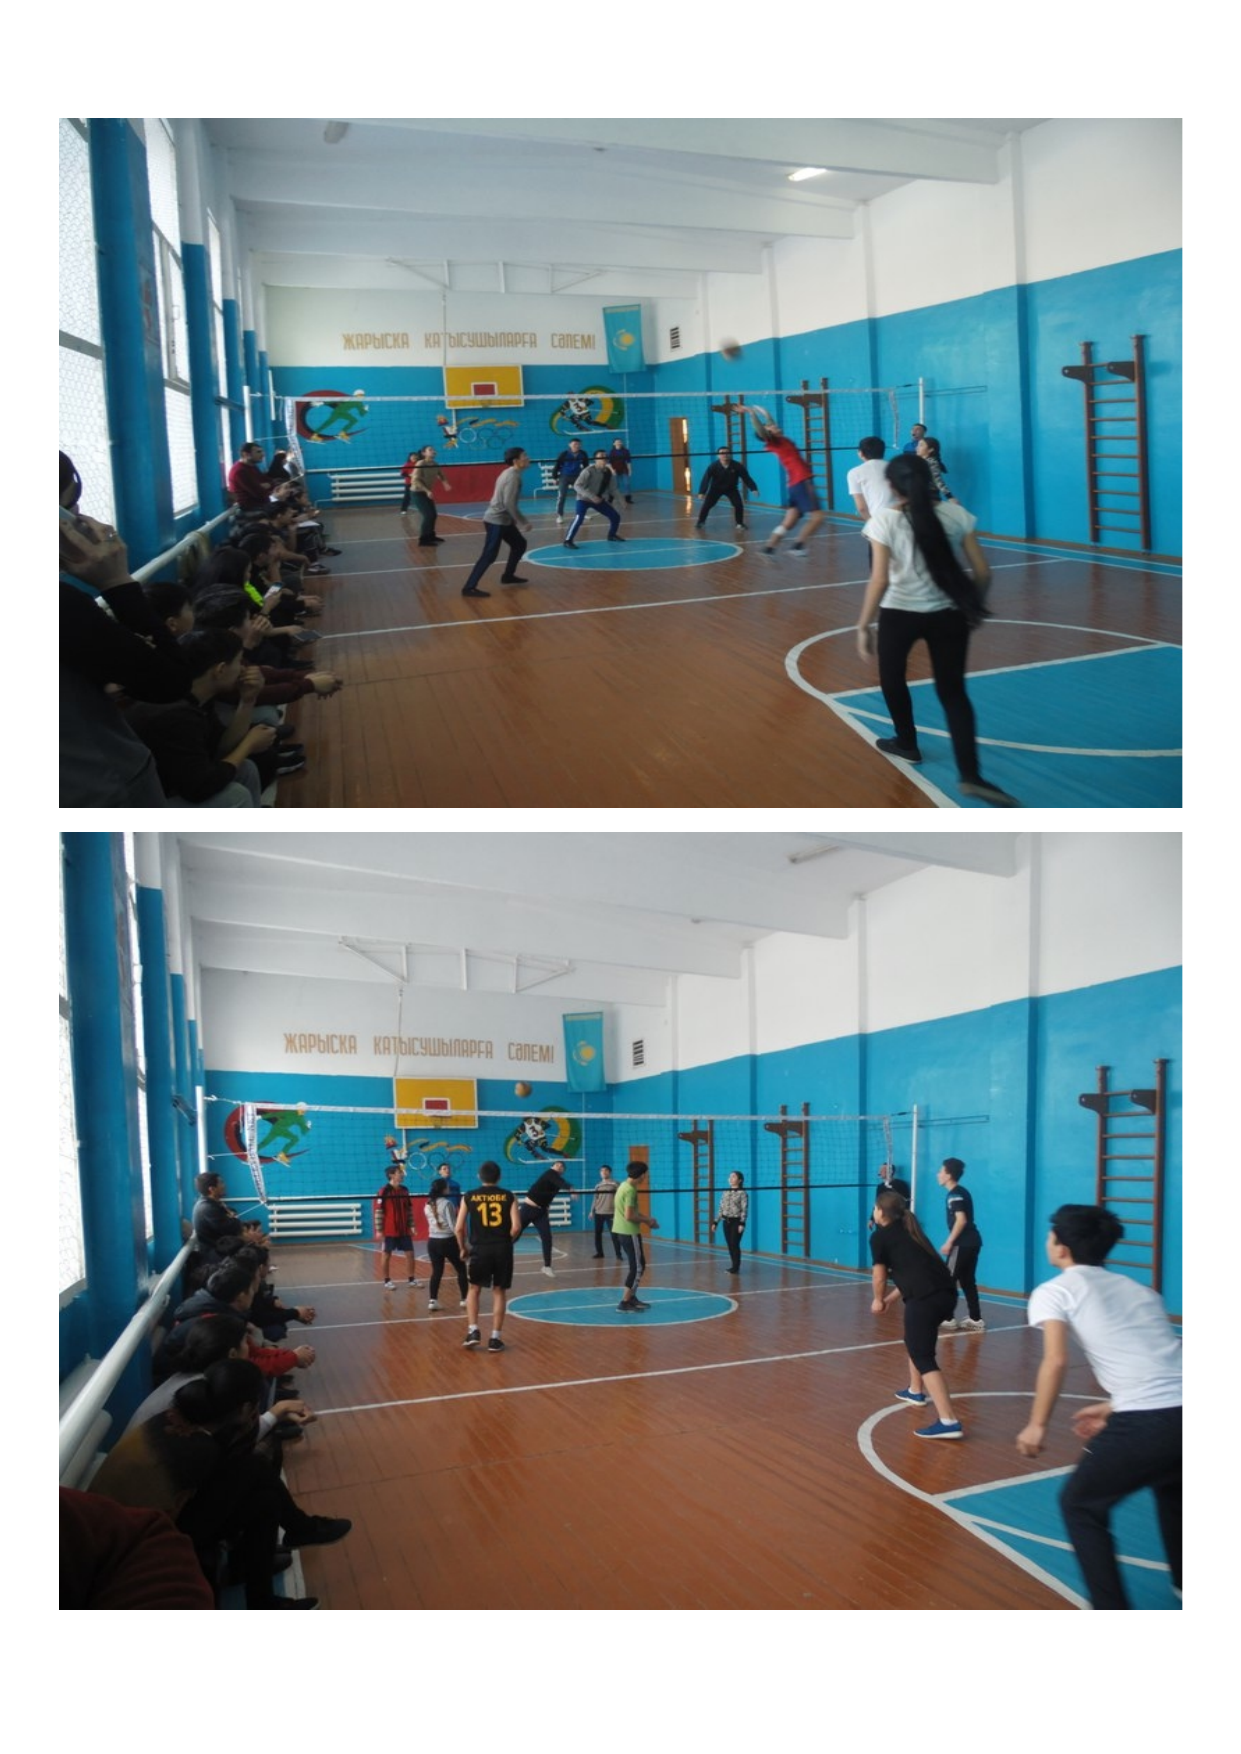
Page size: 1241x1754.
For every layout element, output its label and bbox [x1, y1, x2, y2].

picture [59, 832, 1183, 1610]
picture [59, 118, 1183, 808]
